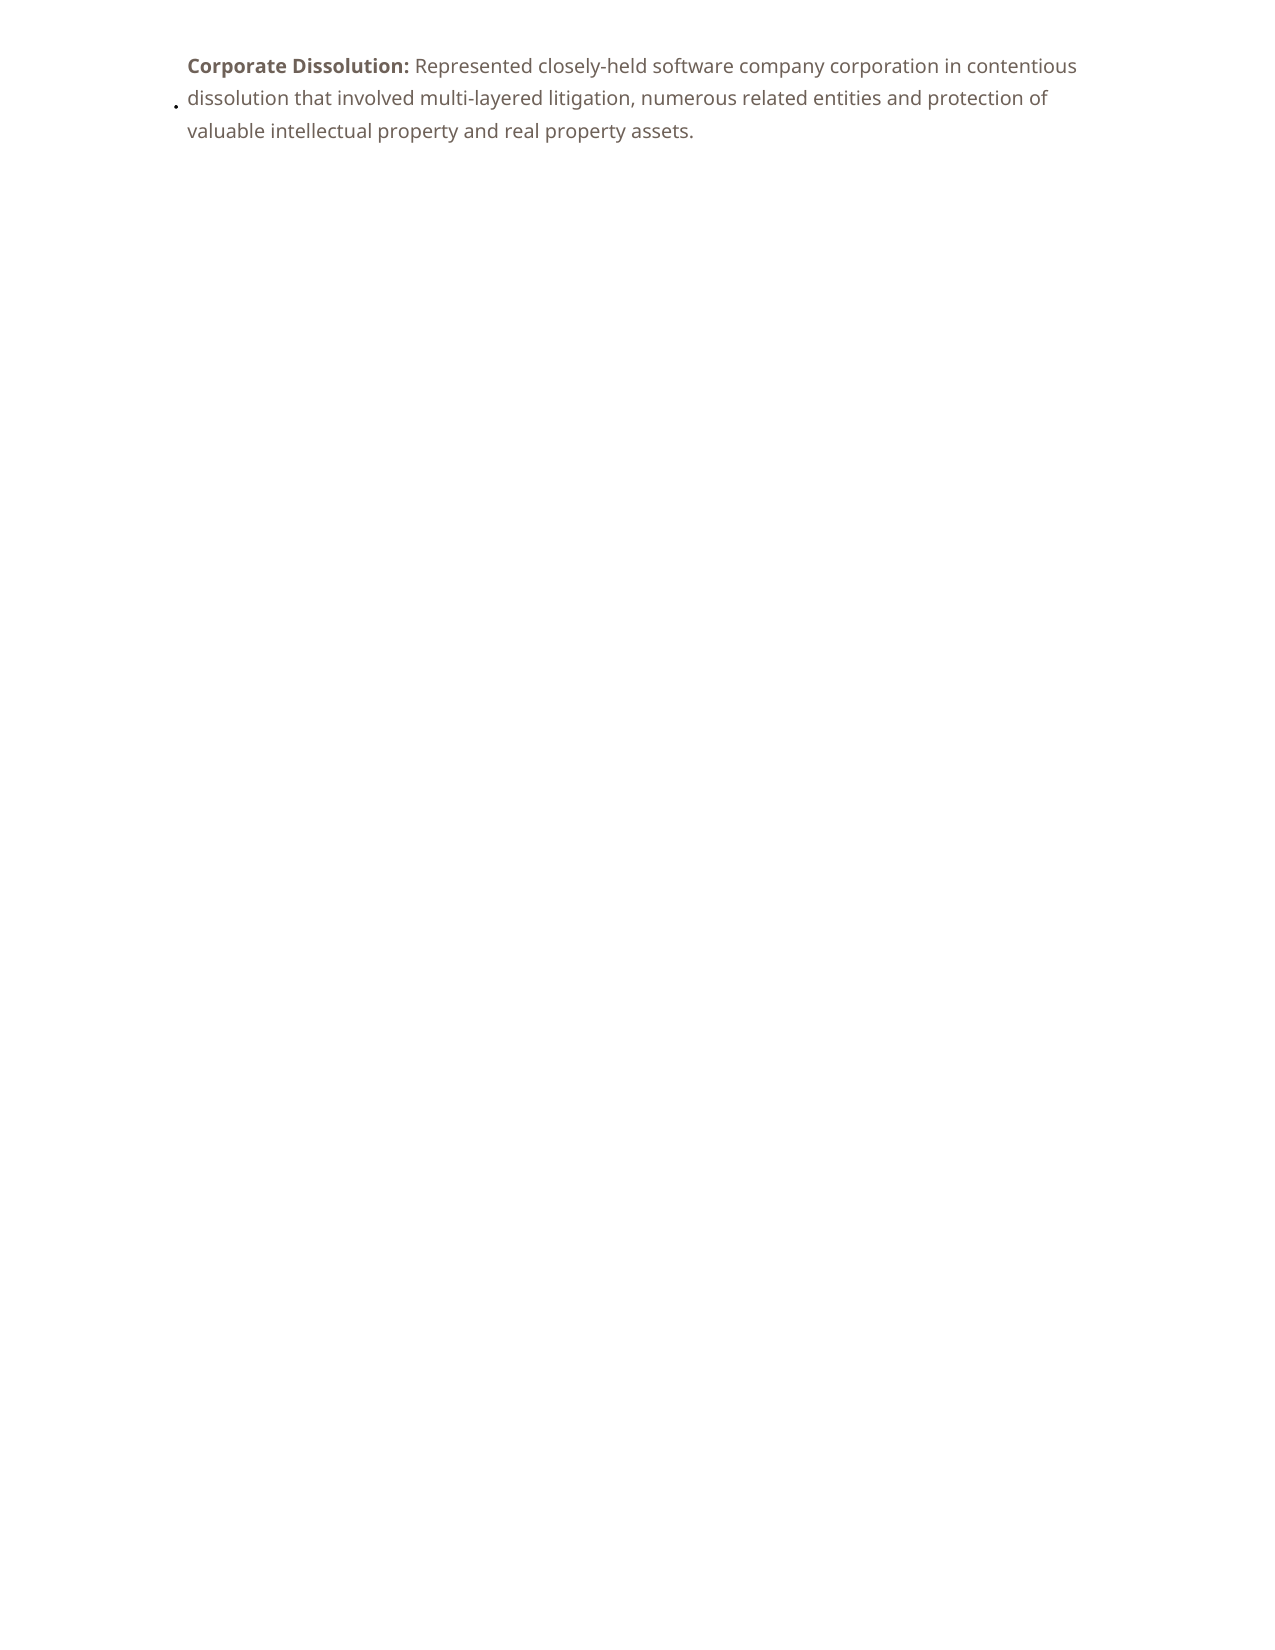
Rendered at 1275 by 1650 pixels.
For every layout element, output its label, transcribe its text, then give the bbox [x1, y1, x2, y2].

text Corporate Dissolution: Represented closely-held software company corporation in contentious dissolution that involved multi-layered litigation, numerous related entities and protection of valuable intellectual property and real property assets. [187, 52, 1083, 144]
